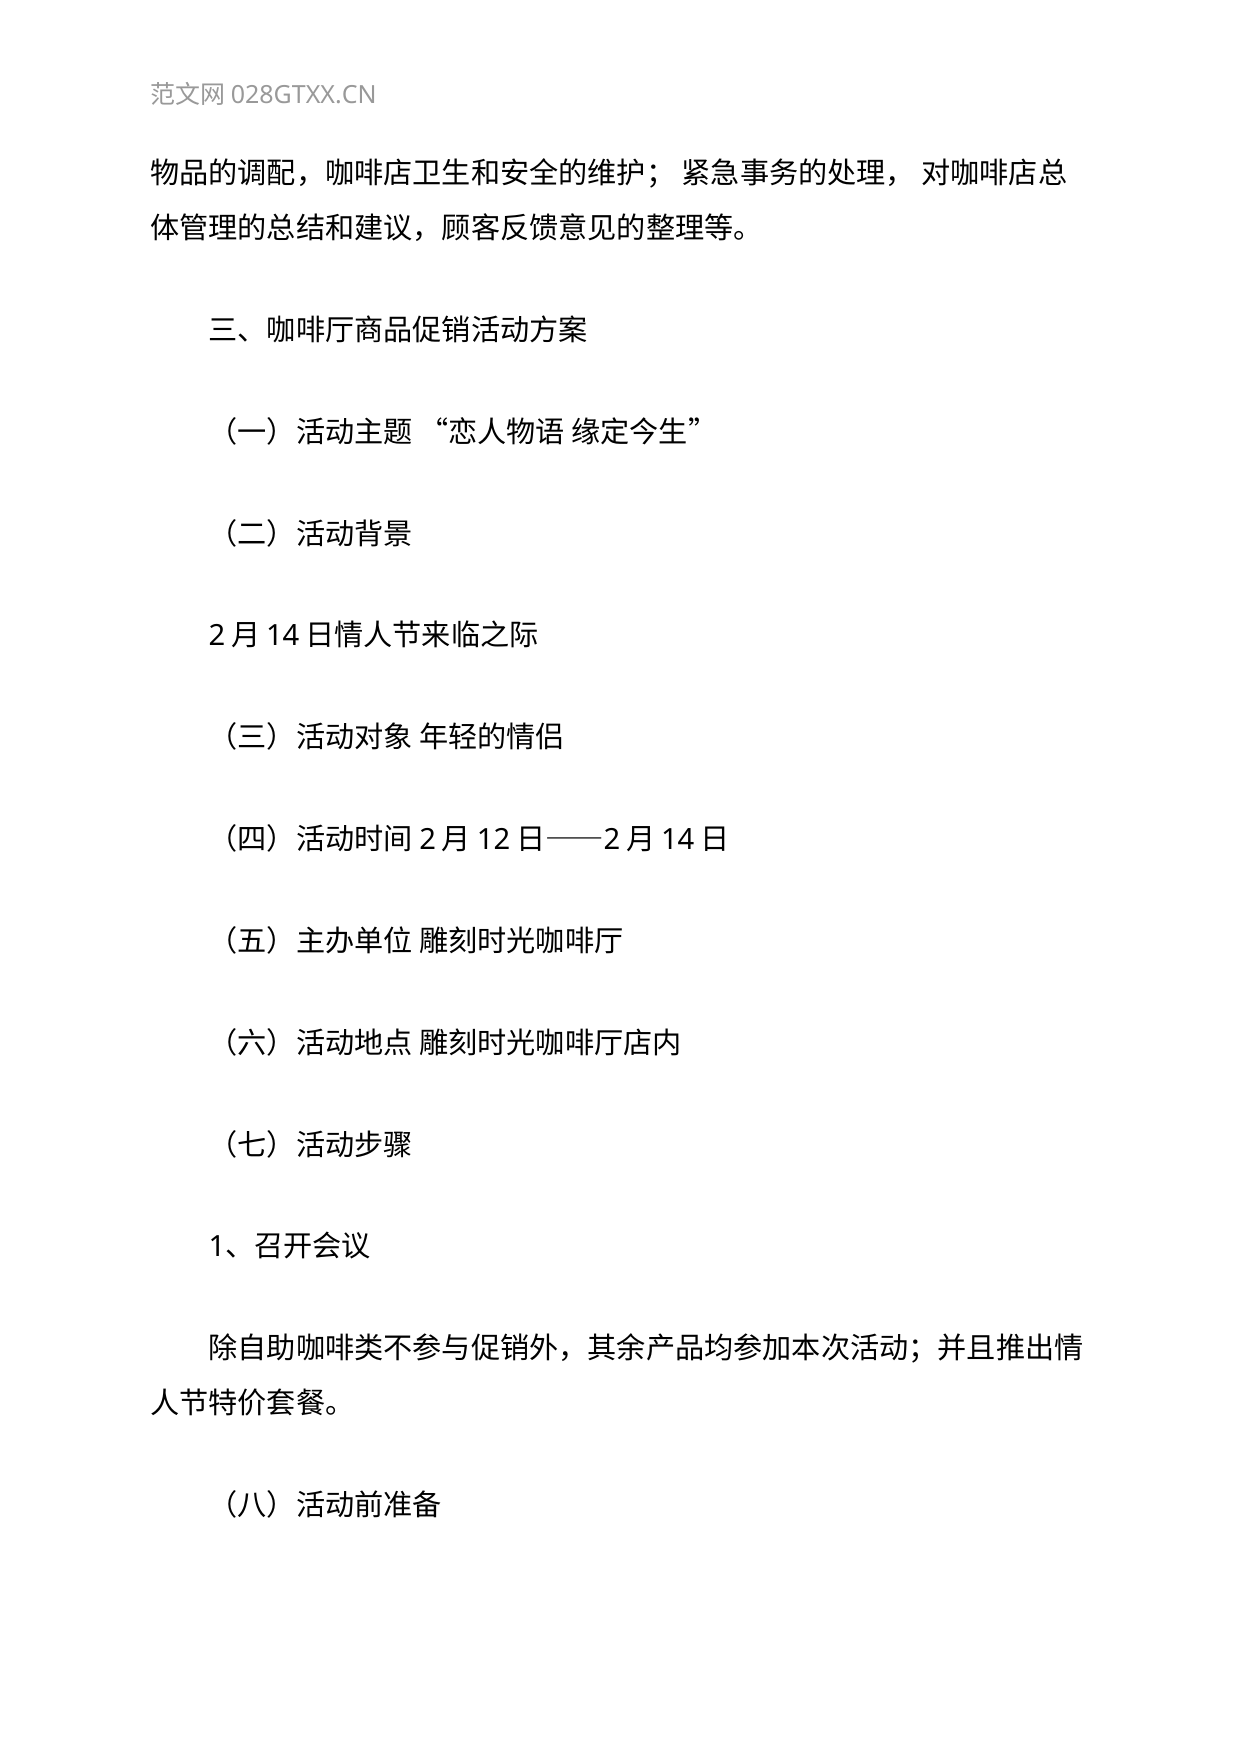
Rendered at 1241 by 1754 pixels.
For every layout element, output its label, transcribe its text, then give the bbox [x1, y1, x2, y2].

text （七）活动步骤 [150, 1121, 1090, 1163]
text （四）活动时间 2月12日——2月14日 [150, 816, 1090, 858]
text 1、召开会议 [150, 1223, 1090, 1265]
text （八）活动前准备 [150, 1482, 1090, 1524]
text （三）活动对象 年轻的情侣 [150, 714, 1090, 756]
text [150, 150, 1090, 247]
text 三、咖啡厅商品促销活动方案 [150, 307, 1090, 349]
text （六）活动地点 雕刻时光咖啡厅店内 [150, 1019, 1090, 1062]
text 除自助咖啡类不参与促销外，其余产品均参加本次活动；并且推出情人节特价套餐。 [150, 1325, 1090, 1422]
text 2月14日情人节来临之际 [150, 612, 1090, 654]
text （五）主办单位 雕刻时光咖啡厅 [150, 918, 1090, 960]
text （一）活动主题 “恋人物语 缘定今生” [150, 408, 1090, 451]
text （二）活动背景 [150, 510, 1090, 552]
